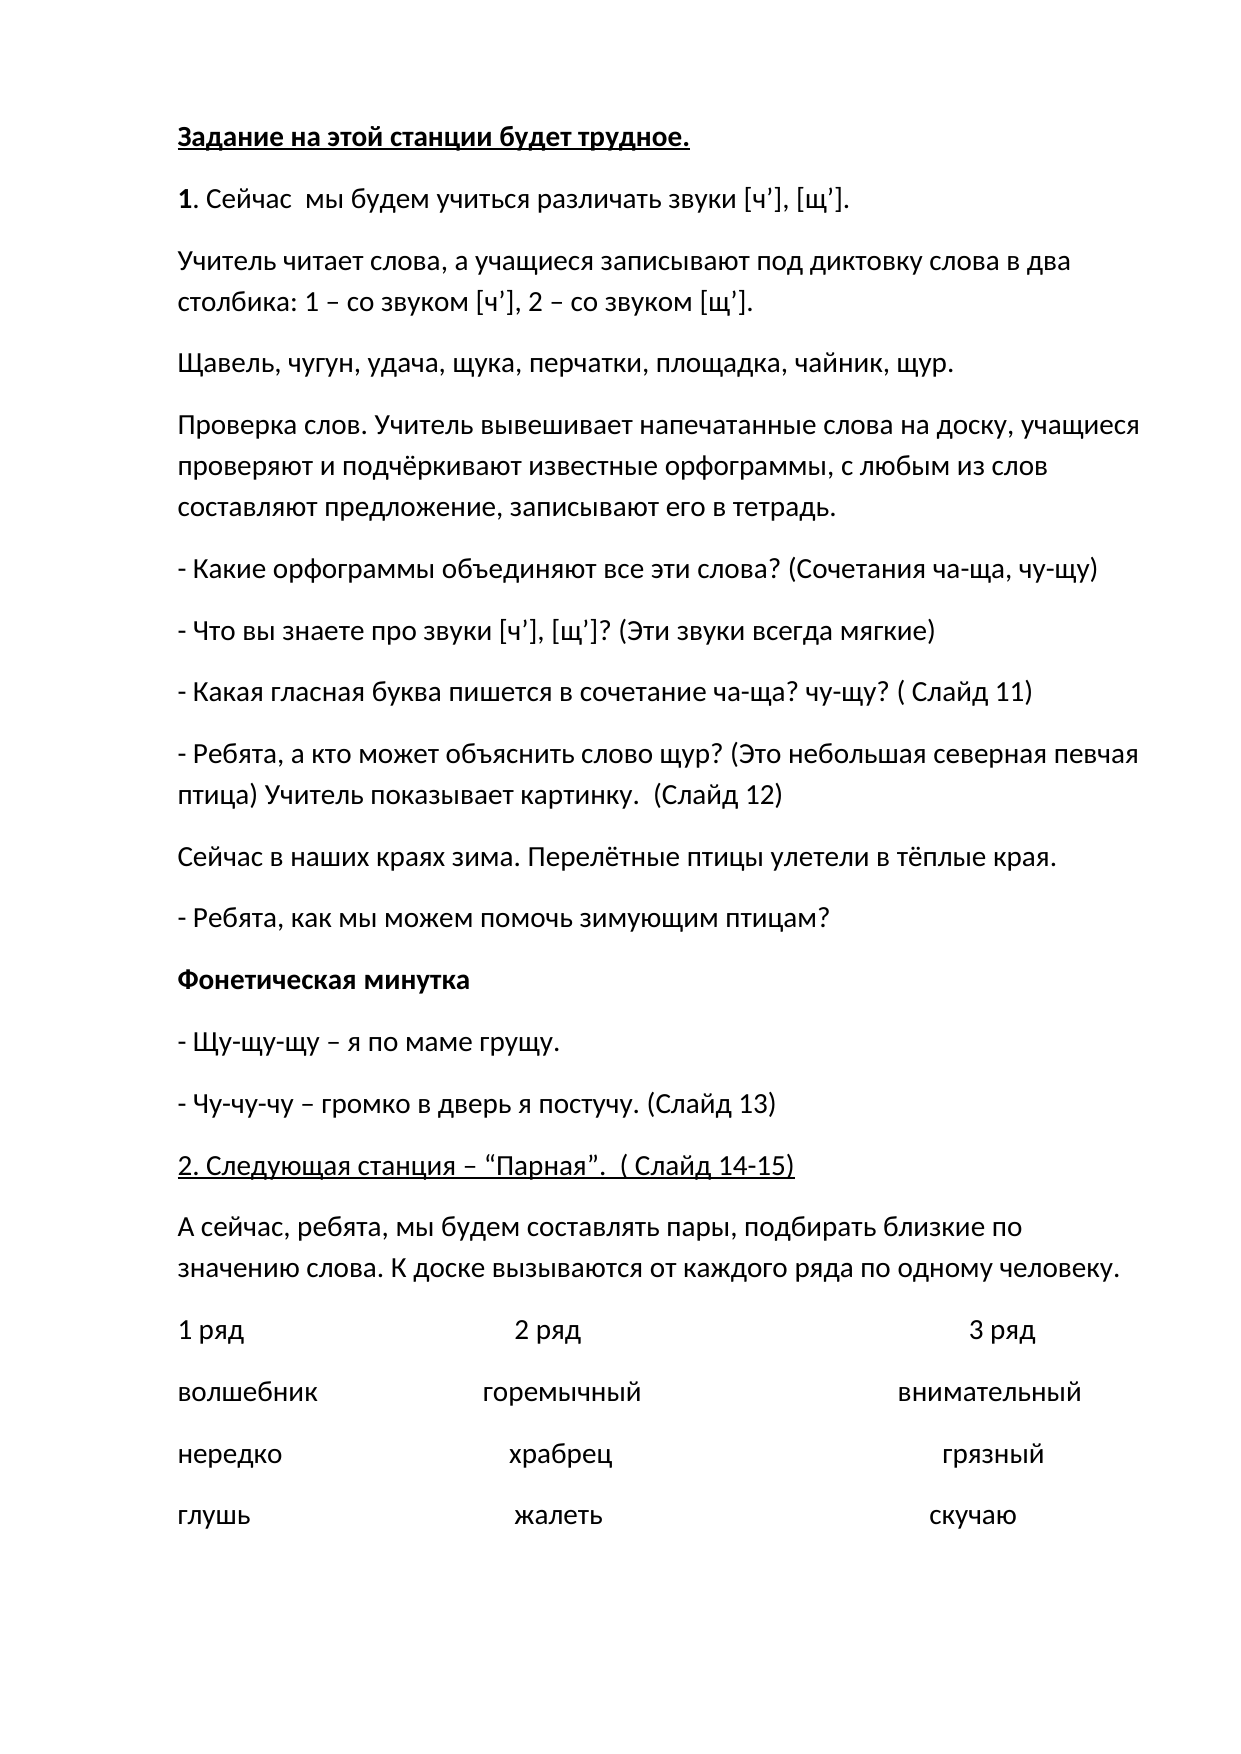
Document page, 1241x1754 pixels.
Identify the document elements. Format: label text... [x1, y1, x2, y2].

text Фонетическая минутка [177, 961, 1152, 997]
text - Что вы знаете про звуки [ч’], [щ’]? (Эти звуки всегда мягкие) [177, 612, 1152, 647]
text Учитель читает слова, а учащиеся записывают под диктовку слова в два столбика: 1 – со звуком [ч’], 2 – со звуком [щ’]. [177, 242, 1152, 318]
text Сейчас в наших краях зима. Перелётные птицы улетели в тёплые края. [177, 838, 1152, 873]
text 2. Следующая станция – “Парная”. ( Слайд 14-15) [177, 1147, 1152, 1182]
text - Какие орфограммы объединяют все эти слова? (Сочетания ча-ща, чу-щу) [177, 550, 1152, 585]
text Проверка слов. Учитель вывешивает напечатанные слова на доску, учащиеся проверяют и подчёркивают известные орфограммы, с любым из слов составляют предложение, записывают его в тетрадь. [177, 406, 1152, 524]
text волшебник горемычный внимательный [177, 1373, 1152, 1408]
text 1 ряд 2 ряд 3 ряд [177, 1311, 1152, 1347]
text нередко храбрец грязный [177, 1435, 1152, 1470]
text глушь жалеть скучаю [177, 1496, 1152, 1532]
text - Ребята, а кто может объяснить слово щур? (Это небольшая северная певчая птица) Учитель показывает картинку. (Слайд 12) [177, 735, 1152, 812]
text А сейчас, ребята, мы будем составлять пары, подбирать близкие по значению слова. К доске вызываются от каждого ряда по одному человеку. [177, 1208, 1152, 1285]
text - Чу-чу-чу – громко в дверь я постучу. (Слайд 13) [177, 1085, 1152, 1121]
text 1. Сейчас мы будем учиться различать звуки [ч’], [щ’]. [177, 180, 1152, 216]
text Щавель, чугун, удача, щука, перчатки, площадка, чайник, щур. [177, 344, 1152, 380]
text - Какая гласная буква пишется в сочетание ча-ща? чу-щу? ( Слайд 11) [177, 673, 1152, 709]
text - Щу-щу-щу – я по маме грущу. [177, 1023, 1152, 1059]
text - Ребята, как мы можем помочь зимующим птицам? [177, 899, 1152, 935]
text Задание на этой станции будет трудное. [177, 118, 1152, 154]
